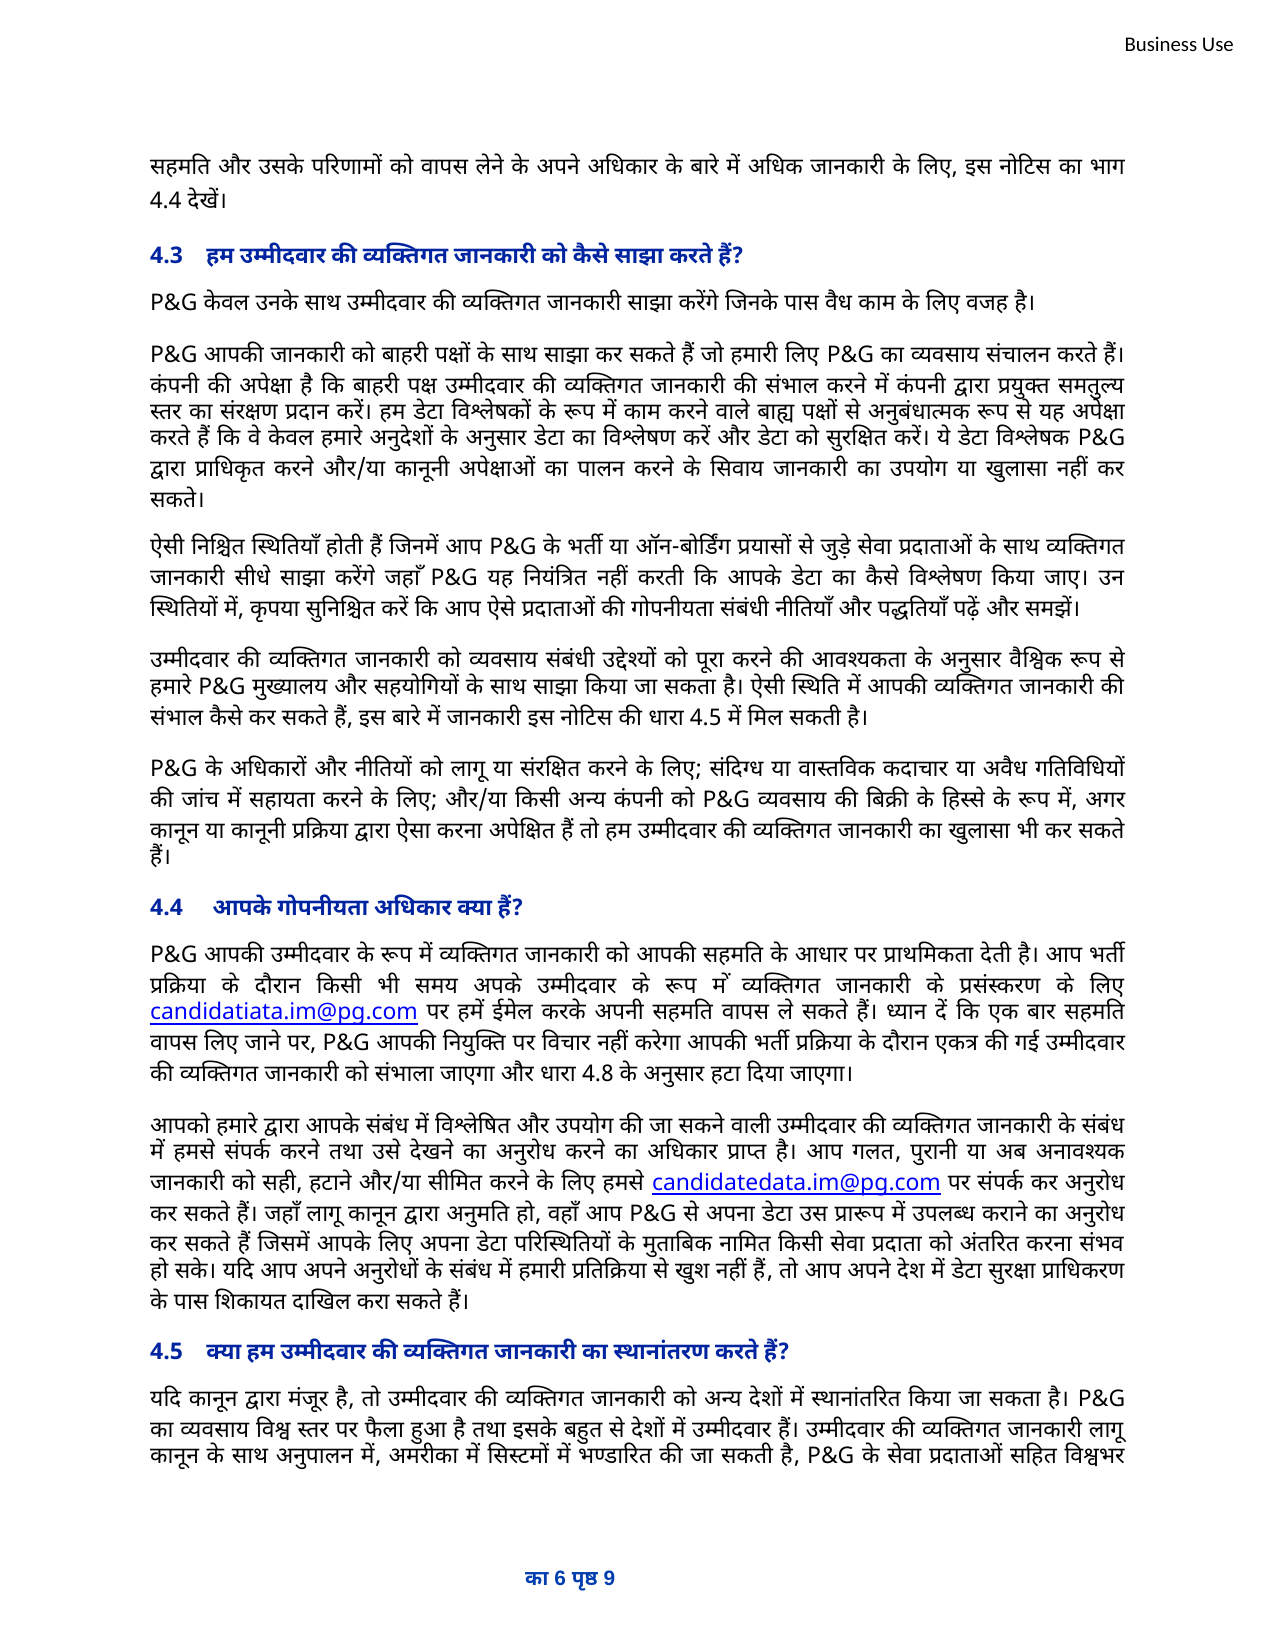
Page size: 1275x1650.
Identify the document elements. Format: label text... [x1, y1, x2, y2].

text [150, 1385, 1125, 1473]
text ऐसी निश्चित स्थितियाँ होती हैं जिनमें आप P&G के भर्ती या ऑन-बोर्डिंग प्रयासों से जुड़े सेवा प्रदाताओं के साथ व्यक्तिगत जानकारी सीधे साझा करेंगे जहाँ P&G यह नियंत्रित नहीं करती कि आपके डेटा का कैसे विश्लेषण किया जाए। उन स्थितियों में, कृपया सुनिश्चित करें कि आप ऐसे प्रदाताओं की गोपनीयता संबंधी नीतियाँ और पद्धतियाँ पढ़ें और समझें। [150, 533, 1125, 626]
list हम उम्मीदवार की व्यक्तिगत जानकारी को कैसे साझा करते हैं? [150, 238, 1125, 272]
text P&G आपकी जानकारी को बाहरी पक्षों के साथ साझा कर सकते हैं जो हमारी लिए P&G का व्यवसाय संचालन करते हैं। कंपनी की अपेक्षा है कि बाहरी पक्ष उम्मीदवार की व्यक्तिगत जानकारी की संभाल करने में कंपनी द्वारा प्रयुक्त समतुल्य स्तर का संरक्षण प्रदान करें। हम डेटा विश्लेषकों के रूप में काम करने वाले बाह्य पक्षों से अनुबंधात्मक रूप से यह अपेक्षा करते हैं कि वे केवल हमारे अनुदेशों के अनुसार डेटा का विश्लेषण करें और डेटा को सुरक्षित करें। ये डेटा विश्लेषक P&G द्वारा प्राधिकृत करने और/या कानूनी अपेक्षाओं का पालन करने के सिवाय जानकारी का उपयोग या खुलासा नहीं कर सकते। [150, 341, 1125, 512]
list क्या हम उम्मीदवार की व्यक्तिगत जानकारी का स्थानांतरण करते हैं? [150, 1335, 1125, 1369]
text P&G केवल उनके साथ उम्मीदवार की व्यक्तिगत जानकारी साझा करेंगे जिनके पास वैध काम के लिए वजह है। [150, 289, 1125, 320]
list आपके गोपनीयता अधिकार क्या हैं? [150, 891, 1125, 924]
text आपको हमारे द्वारा आपके संबंध में विश्लेषित और उपयोग की जा सकने वाली उम्मीदवार की व्यक्तिगत जानकारी के संबंध में हमसे संपर्क करने तथा उसे देखने का अनुरोध करने का अधिकार प्राप्त है। आप गलत, पुरानी या अब अनावश्यक जानकारी को सही, हटाने और/या सीमित करने के लिए हमसे candidatedata.im@pg.com पर संपर्क कर अनुरोध कर सकते हैं। जहाँ लागू कानून द्वारा अनुमति हो, वहाँ आप P&G से अपना डेटा उस प्रारूप में उपलब्ध कराने का अनुरोध कर सकते हैं जिसमें आपके लिए अपना डेटा परिस्थितियों के मुताबिक नामित किसी सेवा प्रदाता को अंतरित करना संभव हो सके। यदि आप अपने अनुरोधों के संबंध में हमारी प्रतिक्रिया से खुश नहीं हैं, तो आप अपने देश में डेटा सुरक्षा प्राधिकरण के पास शिकायत दाखिल करा सकते हैं। [150, 1112, 1125, 1314]
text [150, 150, 1125, 218]
text P&G के अधिकारों और नीतियों को लागू या संरक्षित करने के लिए; संदिग्ध या वास्तविक कदाचार या अवैध गतिविधियों की जांच में सहायता करने के लिए; और/या किसी अन्य कंपनी को P&G व्यवसाय की बिक्री के हिस्से के रूप में, अगर कानून या कानूनी प्रक्रिया द्वारा ऐसा करना अपेक्षित हैं तो हम उम्मीदवार की व्यक्तिगत जानकारी का खुलासा भी कर सकते हैं। [150, 755, 1125, 870]
text उम्मीदवार की व्यक्तिगत जानकारी को व्यवसाय संबंधी उद्देश्यों को पूरा करने की आवश्यकता के अनुसार वैश्विक रूप से हमारे P&G मुख्यालय और सहयोगियों के साथ साझा किया जा सकता है। ऐसी स्थिति में आपकी व्यक्तिगत जानकारी की संभाल कैसे कर सकते हैं, इस बारे में जानकारी इस नोटिस की धारा 4.5 में मिल सकती है। [150, 646, 1125, 734]
text P&G आपकी उम्मीदवार के रूप में व्यक्तिगत जानकारी को आपकी सहमति के आधार पर प्राथमिकता देती है। आप भर्ती प्रक्रिया के दौरान किसी भी समय अपके उम्मीदवार के रूप में व्यक्तिगत जानकारी के प्रसंस्करण के लिए candidatiata.im@pg.com पर हमें ईमेल करके अपनी सहमति वापस ले सकते हैं। ध्यान दें कि एक बार सहमति वापस लिए जाने पर, P&G आपकी नियुक्ति पर विचार नहीं करेगा आपकी भर्ती प्रक्रिया के दौरान एकत्र की गई उम्मीदवार की व्यक्तिगत जानकारी को संभाला जाएगा और धारा 4.8 के अनुसार हटा दिया जाएगा। [150, 941, 1125, 1091]
